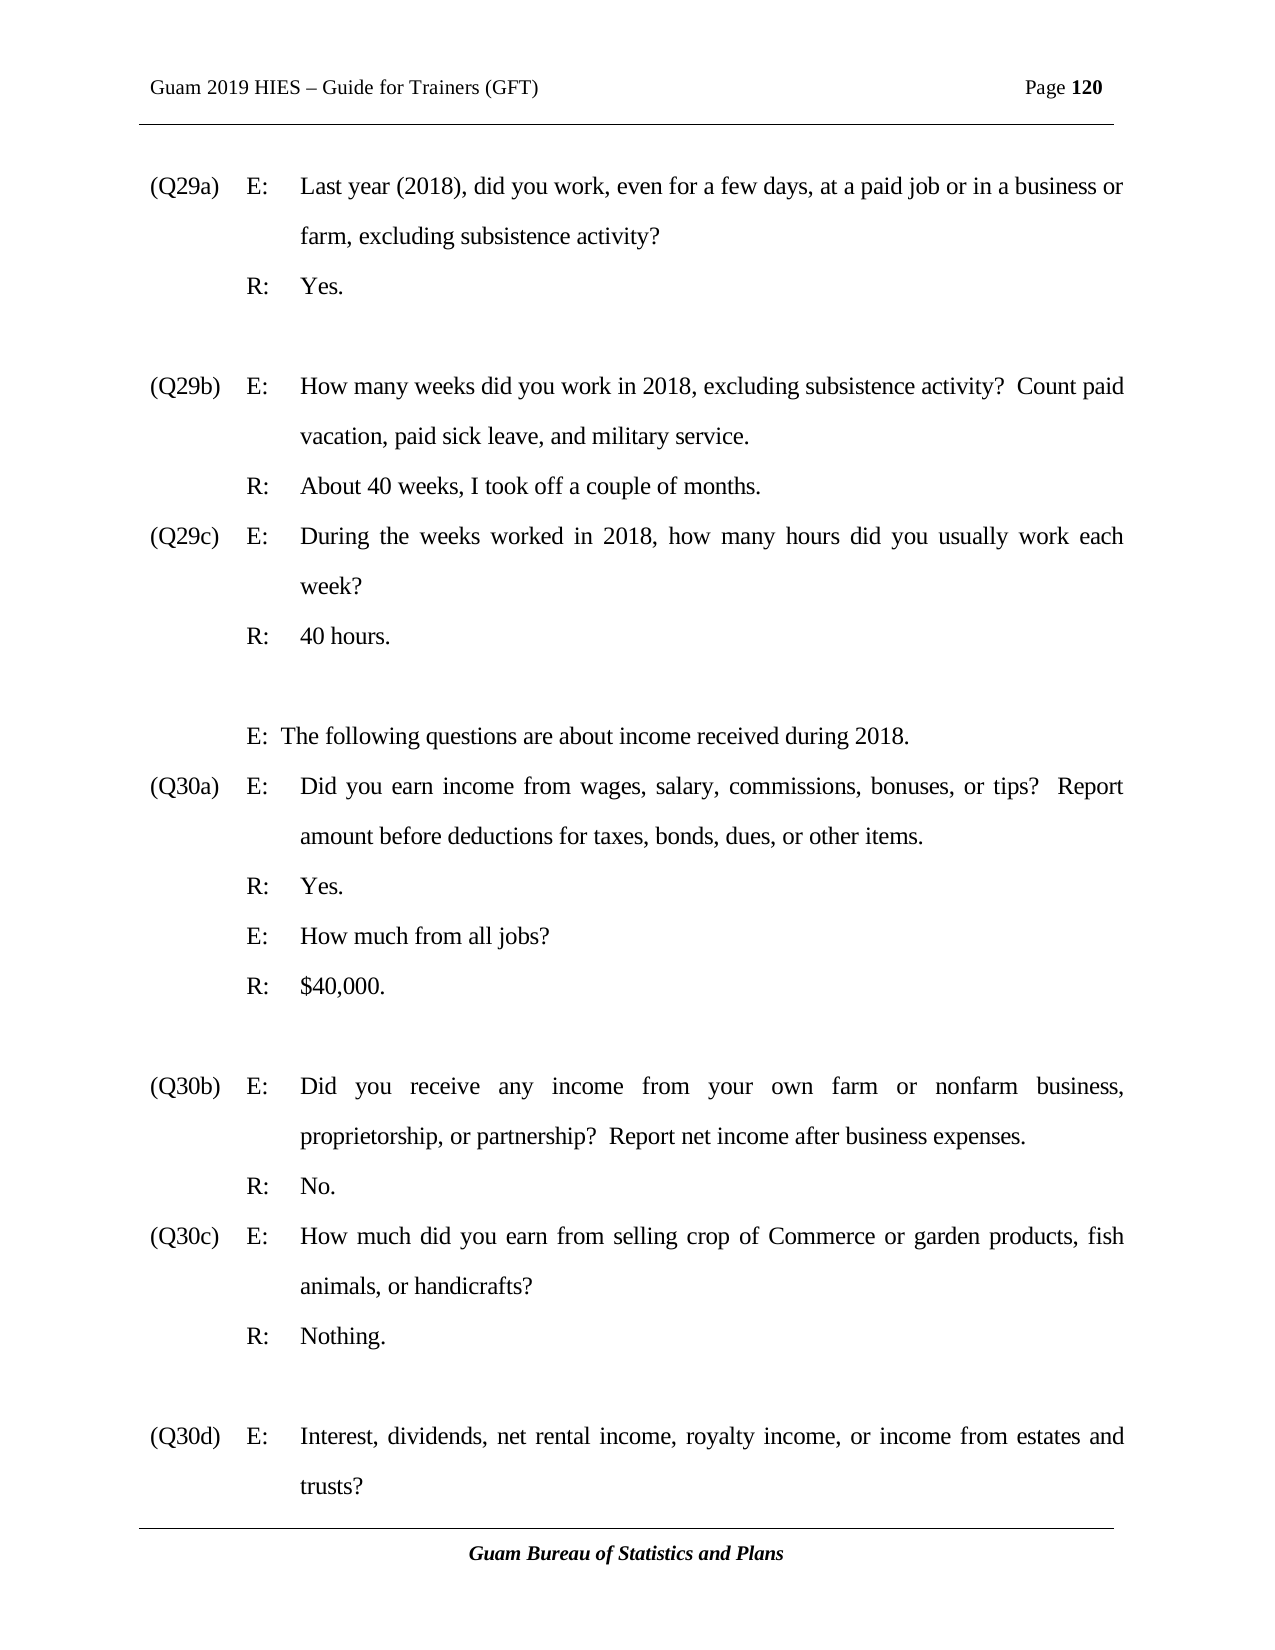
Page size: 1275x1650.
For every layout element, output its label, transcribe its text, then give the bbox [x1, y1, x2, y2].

text E: How much from all jobs? [150, 900, 1125, 950]
text R: $40,000. [150, 950, 1125, 1000]
text R: 40 hours. [150, 600, 1125, 650]
text R: Yes. [150, 850, 1125, 900]
text R: Nothing. [150, 1300, 1125, 1350]
text (Q30d) E: Interest, dividends, net rental income, royalty income, or income from estates and trusts? [150, 1400, 1125, 1500]
text E: The following questions are about income received during 2018. [150, 700, 1125, 750]
text (Q30a) E: Did you earn income from wages, salary, commissions, bonuses, or tips? Report amount before deductions for taxes, bonds, dues, or other items. [150, 750, 1125, 850]
text R: Yes. [150, 250, 1125, 300]
text (Q29b) E: How many weeks did you work in 2018, excluding subsistence activity? Count paid vacation, paid sick leave, and military service. [150, 350, 1125, 450]
text R: About 40 weeks, I took off a couple of months. [150, 450, 1125, 500]
text (Q30b) E: Did you receive any income from your own farm or nonfarm business, proprietorship, or partnership? Report net income after business expenses. [150, 1050, 1125, 1150]
text (Q30c) E: How much did you earn from selling crop of Commerce or garden products, fish animals, or handicrafts? [150, 1200, 1125, 1300]
text (Q29c) E: During the weeks worked in 2018, how many hours did you usually work each week? [150, 500, 1125, 600]
text R: No. [150, 1150, 1125, 1200]
text (Q29a) E: Last year (2018), did you work, even for a few days, at a paid job or in a business or farm, excluding subsistence activity? [150, 150, 1125, 250]
